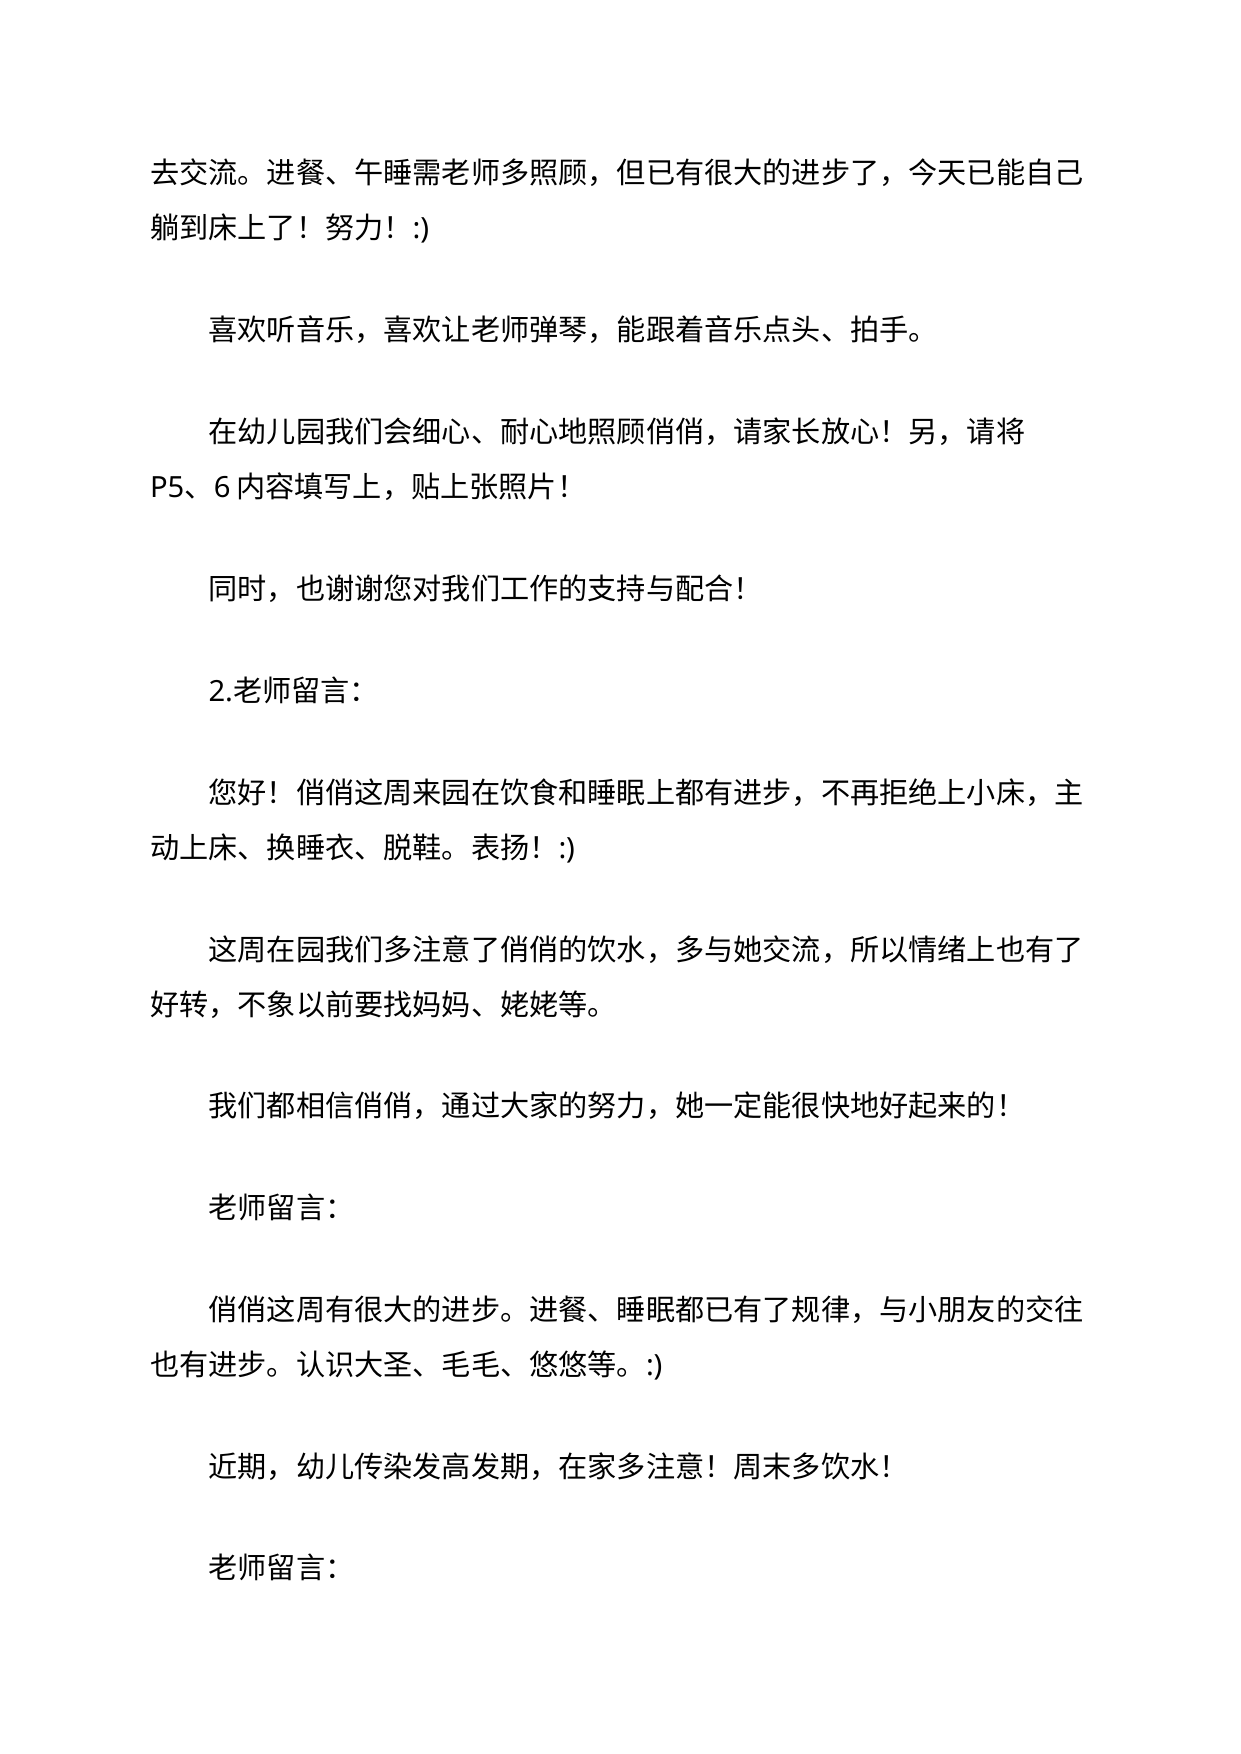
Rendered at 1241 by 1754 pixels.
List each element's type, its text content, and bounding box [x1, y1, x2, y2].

text 老师留言： [150, 1184, 1090, 1227]
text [150, 150, 1090, 247]
text 近期，幼儿传染发高发期，在家多注意！周末多饮水！ [150, 1443, 1090, 1486]
text 这周在园我们多注意了俏俏的饮水，多与她交流，所以情绪上也有了好转，不象以前要找妈妈、姥姥等。 [150, 926, 1090, 1023]
text 我们都相信俏俏，通过大家的努力，她一定能很快地好起来的！ [150, 1083, 1090, 1125]
text 喜欢听音乐，喜欢让老师弹琴，能跟着音乐点头、拍手。 [150, 307, 1090, 349]
text 同时，也谢谢您对我们工作的支持与配合！ [150, 566, 1090, 608]
text 2.老师留言： [150, 667, 1090, 710]
text 老师留言： [150, 1545, 1090, 1587]
text 在幼儿园我们会细心、耐心地照顾俏俏，请家长放心！另，请将P5、6内容填写上，贴上张照片！ [150, 409, 1090, 506]
text 您好！俏俏这周来园在饮食和睡眠上都有进步，不再拒绝上小床，主动上床、换睡衣、脱鞋。表扬！:) [150, 769, 1090, 867]
text 俏俏这周有很大的进步。进餐、睡眠都已有了规律，与小朋友的交往也有进步。认识大圣、毛毛、悠悠等。:) [150, 1286, 1090, 1384]
